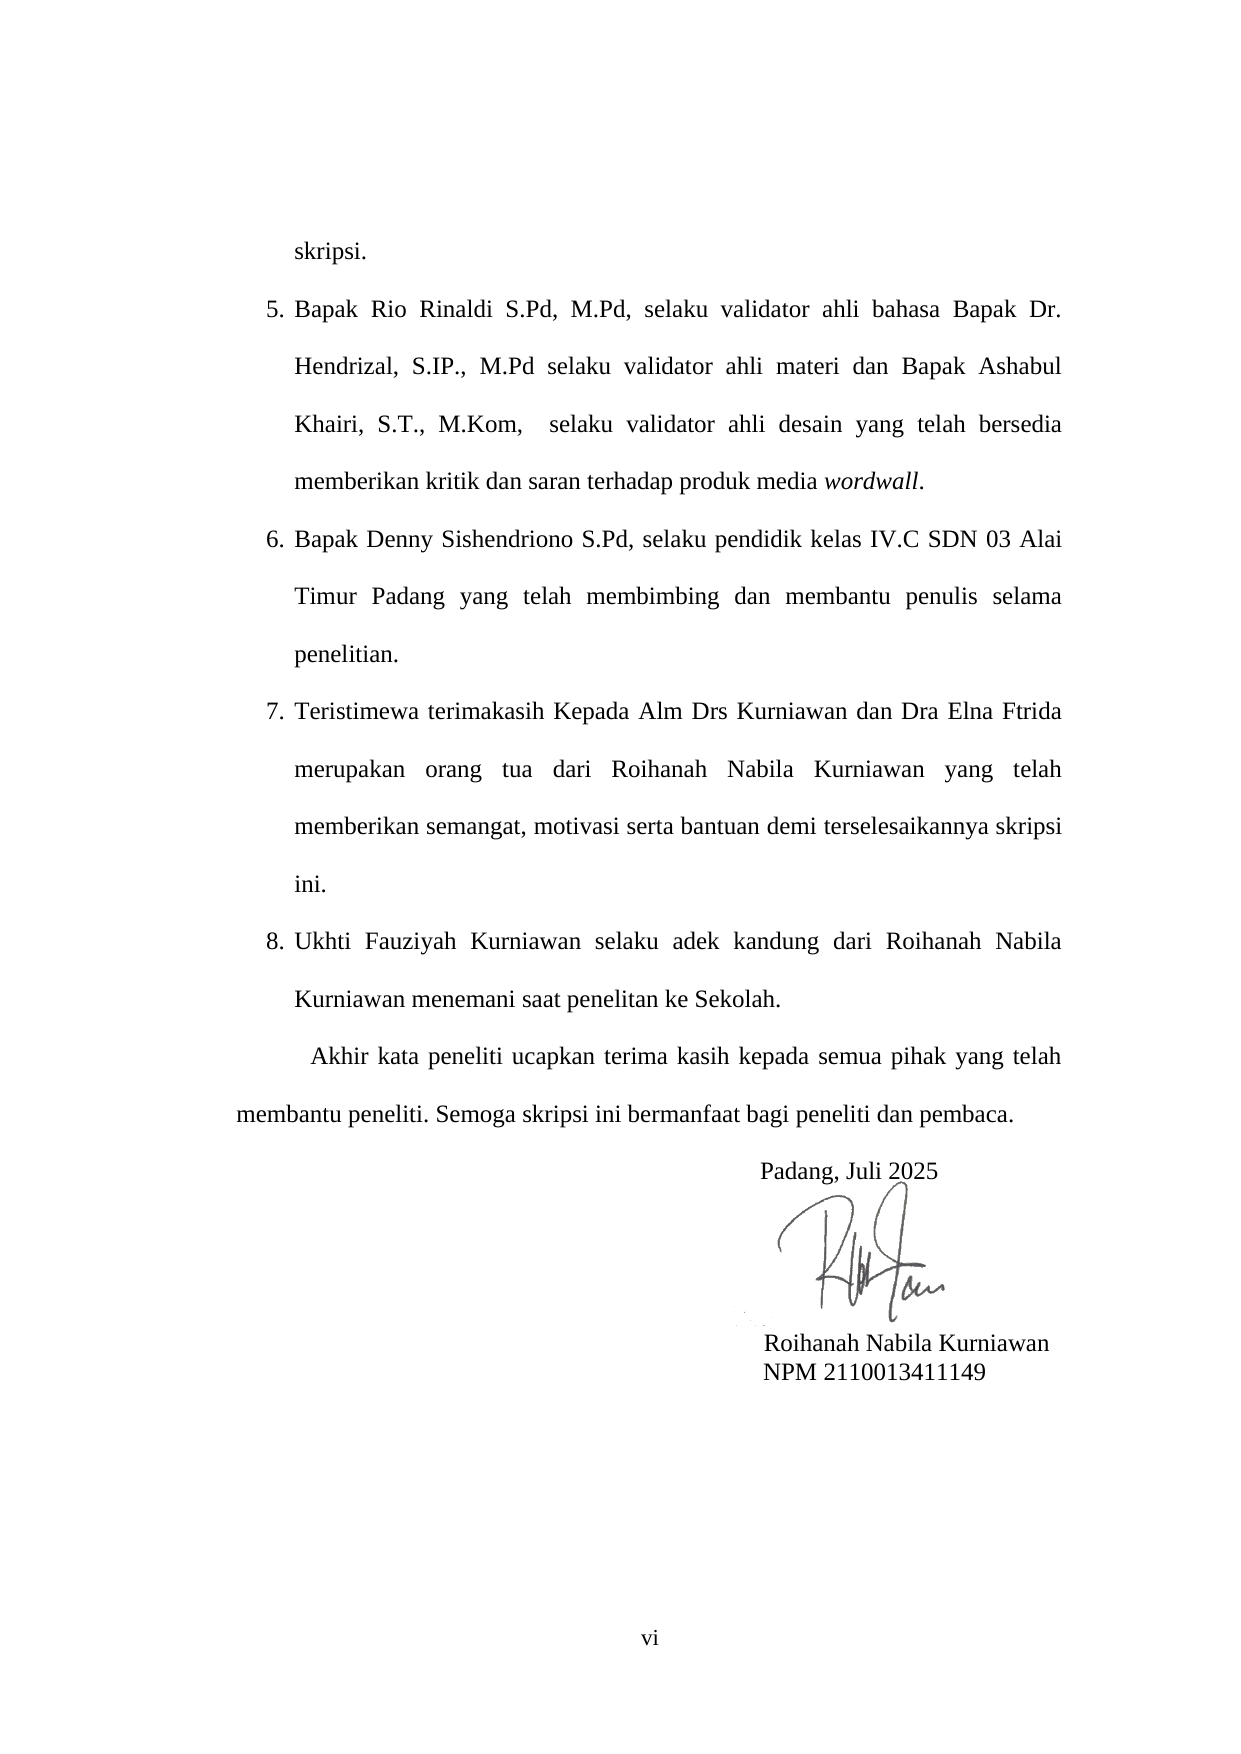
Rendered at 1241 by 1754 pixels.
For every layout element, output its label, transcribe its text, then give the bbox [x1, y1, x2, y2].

text Padang, Juli 2025 [257, 1156, 960, 1185]
list Ukhti Fauziyah Kurniawan selaku adek kandung dari Roihanah Nabila Kurniawan menemani saat penelitan ke Sekolah. [266, 926, 1063, 1012]
text NPM 2110013411149 [257, 1357, 1063, 1386]
list Bapak Denny Sishendriono S.Pd, selaku pendidik kelas IV.C SDN 03 Alai Timur Padang yang telah membimbing dan membantu penulis selama penelitian. [266, 524, 1063, 667]
text Akhir kata peneliti ucapkan terima kasih kepada semua pihak yang telah membantu peneliti. Semoga skripsi ini bermanfaat bagi peneliti dan pembaca. [236, 1041, 1063, 1127]
list Bapak Rio Rinaldi S.Pd, M.Pd, selaku validator ahli bahasa Bapak Dr. Hendrizal, S.IP., M.Pd selaku validator ahli materi dan Bapak Ashabul Khairi, S.T., M.Kom, selaku validator ahli desain yang telah bersedia memberikan kritik dan saran terhadap produk media wordwall. [266, 294, 1063, 495]
text Roihanah Nabila Kurniawan [257, 1328, 1063, 1357]
picture [728, 1163, 1058, 1328]
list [266, 236, 1063, 265]
list Teristimewa terimakasih Kepada Alm Drs Kurniawan dan Dra Elna Ftrida merupakan orang tua dari Roihanah Nabila Kurniawan yang telah memberikan semangat, motivasi serta bantuan demi terselesaikannya skripsi ini. [266, 696, 1063, 897]
